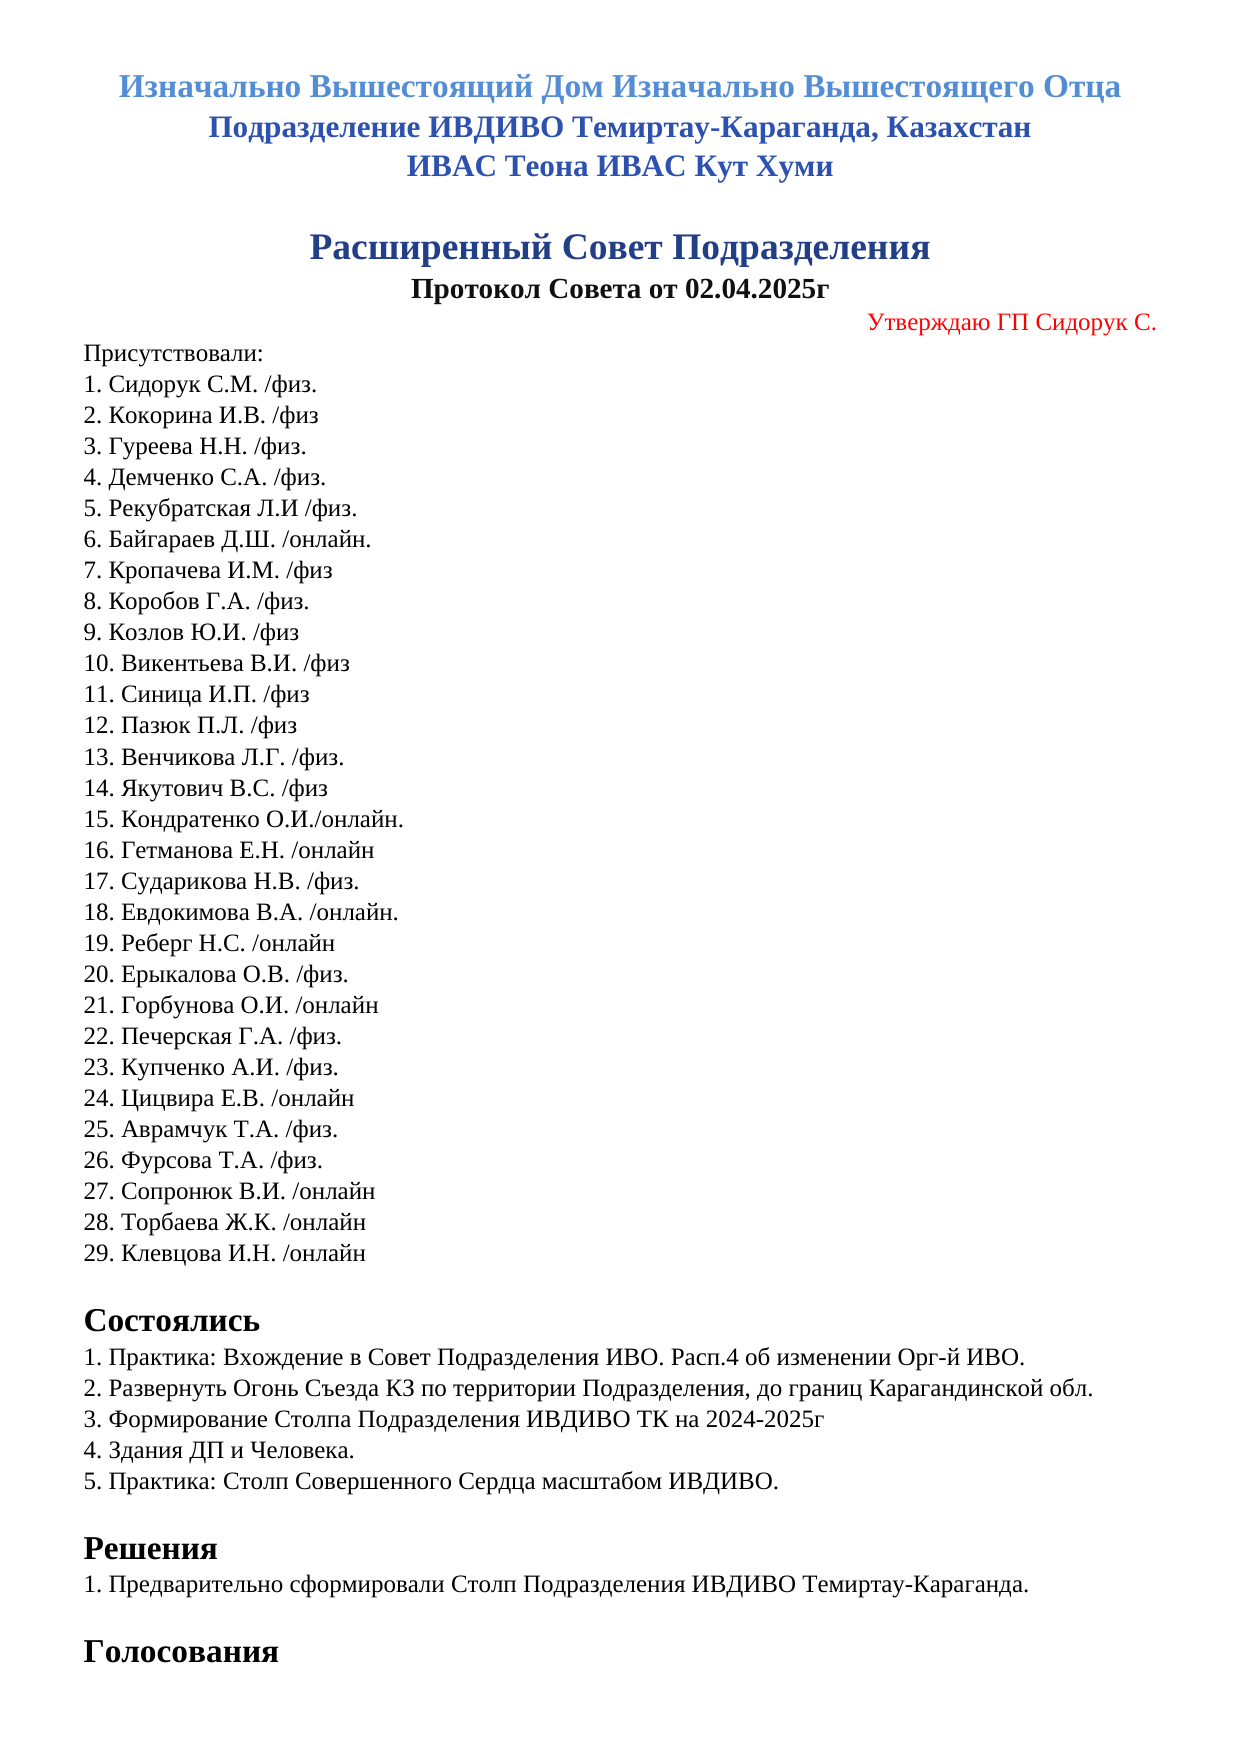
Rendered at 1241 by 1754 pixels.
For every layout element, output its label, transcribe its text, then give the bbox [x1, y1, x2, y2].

text Протокол Совета от 02.04.2025г [83, 271, 1157, 304]
text 1. Практика: Вхождение в Совет Подразделения ИВО. Расп.4 об изменении Орг-й ИВО. [83, 1342, 1157, 1370]
text ИВАС Теона ИВАС Кут Хуми [83, 147, 1157, 183]
text 21. Горбунова О.И. /онлайн [83, 990, 1157, 1019]
text 13. Венчикова Л.Г. /физ. [83, 742, 1157, 770]
text 24. Цицвира Е.В. /онлайн [83, 1083, 1157, 1112]
text 7. Кропачева И.М. /физ [83, 555, 1157, 584]
text 3. Гуреева Н.Н. /физ. [83, 431, 1157, 460]
text 2. Кокорина И.В. /физ [83, 400, 1157, 429]
text 10. Викентьева В.И. /физ [83, 648, 1157, 677]
text 3. Формирование Столпа Подразделения ИВДИВО ТК на 2024-2025г [83, 1404, 1157, 1432]
text 2. Развернуть Огонь Съезда КЗ по территории Подразделения, до границ Карагандинской обл. [83, 1373, 1157, 1401]
text 4. Демченко С.А. /физ. [83, 462, 1157, 491]
text 4. Здания ДП и Человека. [83, 1435, 1157, 1463]
text Утверждаю ГП Сидорук С. [83, 307, 1157, 336]
text Подразделение ИВДИВО Темиртау-Караганда, Казахстан [83, 108, 1157, 144]
text Состоялись [83, 1300, 1157, 1339]
text 28. Торбаева Ж.К. /онлайн [83, 1207, 1157, 1236]
text 26. Фурсова Т.А. /физ. [83, 1145, 1157, 1174]
text Решения [83, 1528, 1157, 1566]
text 11. Синица И.П. /физ [83, 679, 1157, 708]
text 5. Рекубратская Л.И /физ. [83, 493, 1157, 522]
text 19. Реберг Н.С. /онлайн [83, 928, 1157, 957]
text 8. Коробов Г.А. /физ. [83, 586, 1157, 615]
text 5. Практика: Столп Совершенного Сердца масштабом ИВДИВО. [83, 1466, 1157, 1494]
text 22. Печерская Г.А. /физ. [83, 1021, 1157, 1050]
text 1. Сидорук С.М. /физ. [83, 369, 1157, 398]
text 23. Купченко А.И. /физ. [83, 1052, 1157, 1081]
text 27. Сопронюк В.И. /онлайн [83, 1176, 1157, 1205]
text Присутствовали: [83, 338, 1157, 367]
text 18. Евдокимова В.А. /онлайн. [83, 897, 1157, 926]
text 15. Кондратенко О.И./онлайн. [83, 804, 1157, 832]
text Голосования [83, 1631, 1157, 1670]
text 14. Якутович В.С. /физ [83, 773, 1157, 801]
text 12. Пазюк П.Л. /физ [83, 711, 1157, 739]
text 17. Сударикова Н.В. /физ. [83, 866, 1157, 894]
text 20. Ерыкалова О.В. /физ. [83, 959, 1157, 988]
text Расширенный Совет Подразделения [83, 224, 1157, 267]
text 9. Козлов Ю.И. /физ [83, 617, 1157, 646]
text 6. Байгараев Д.Ш. /онлайн. [83, 524, 1157, 553]
text 25. Аврамчук Т.А. /физ. [83, 1114, 1157, 1143]
text 1. Предварительно сформировали Столп Подразделения ИВДИВО Темиртау-Караганда. [83, 1569, 1157, 1598]
text Изначально Вышестоящий Дом Изначально Вышестоящего Отца [83, 67, 1157, 105]
text 29. Клевцова И.Н. /онлайн [83, 1238, 1157, 1267]
text 16. Гетманова Е.Н. /онлайн [83, 835, 1157, 863]
